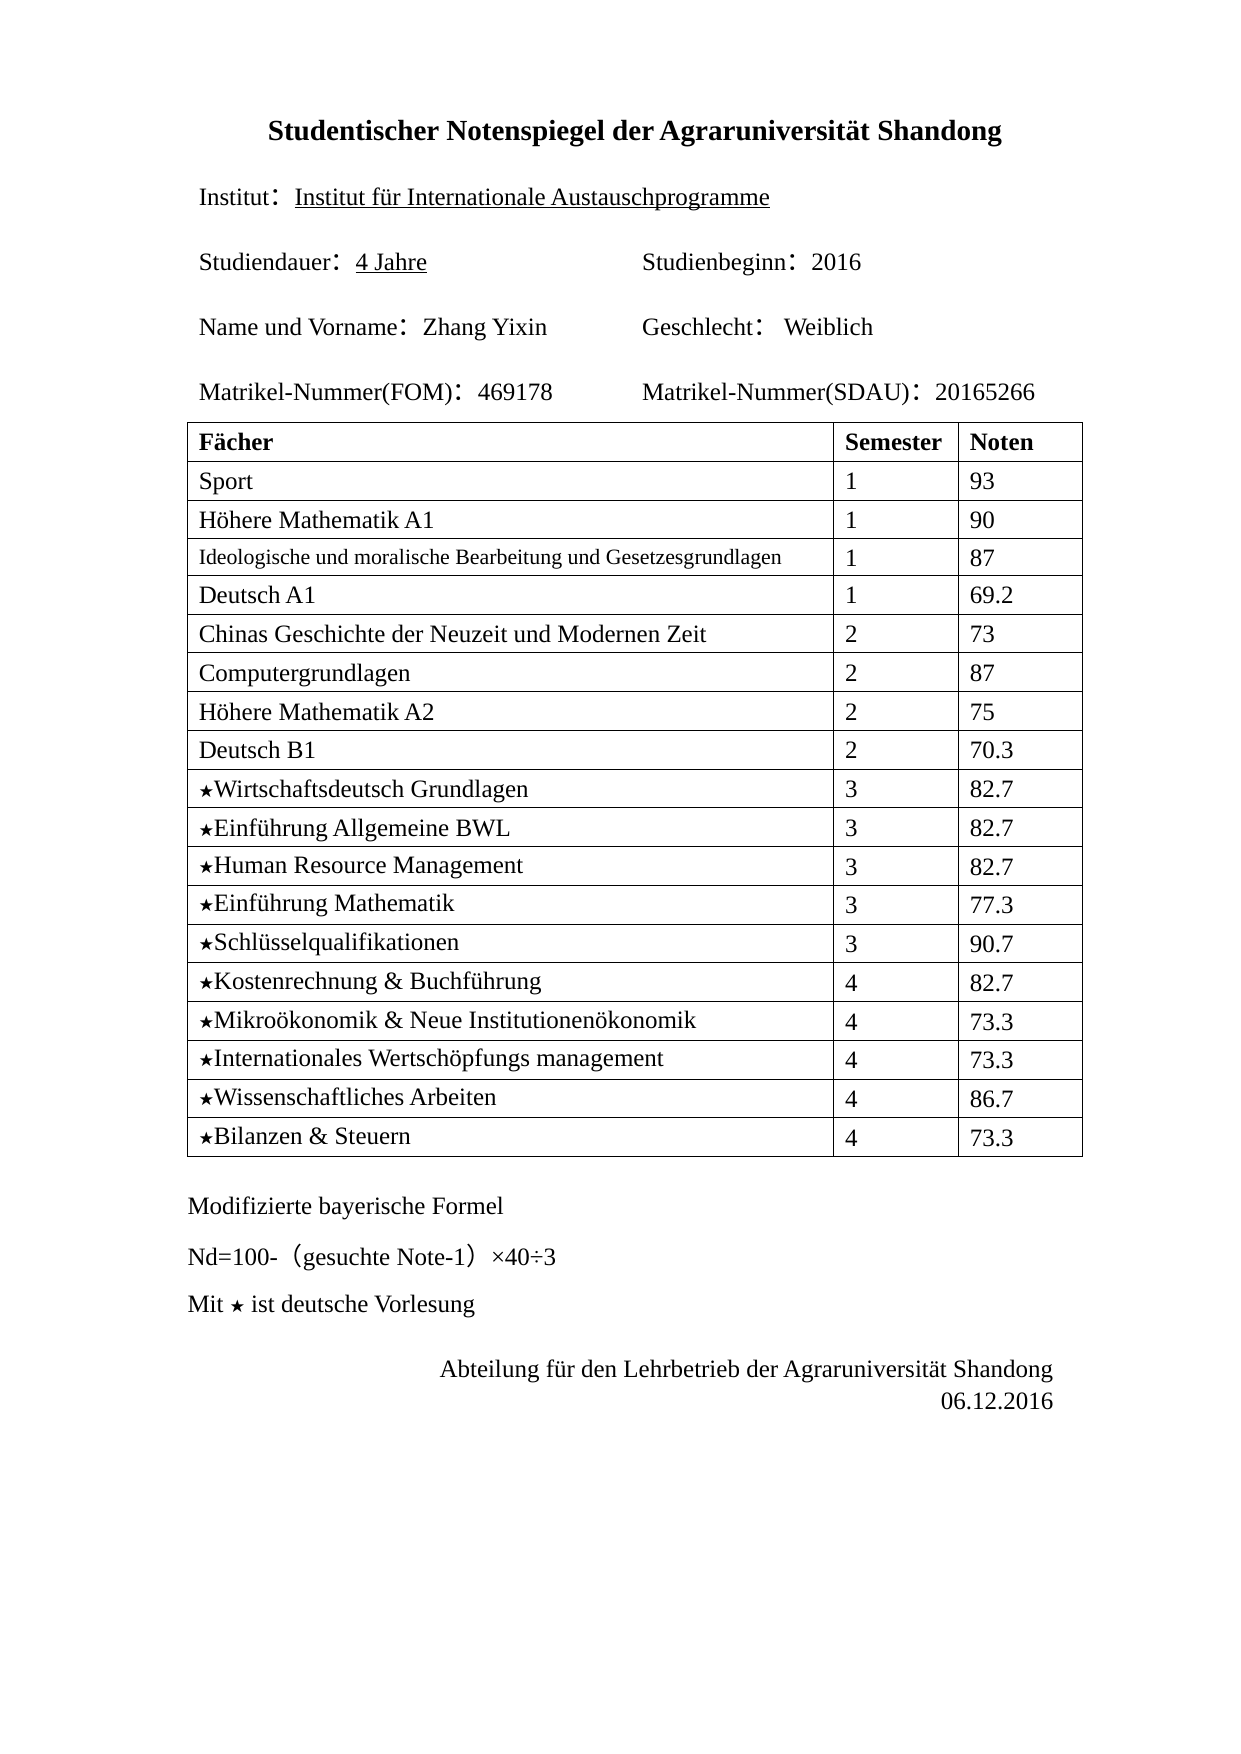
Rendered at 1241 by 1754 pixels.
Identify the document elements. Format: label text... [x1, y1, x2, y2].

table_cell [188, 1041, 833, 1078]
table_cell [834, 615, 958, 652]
text Modifizierte bayerische Formel [187, 1189, 1053, 1222]
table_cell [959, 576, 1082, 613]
text 06.12.2016 [187, 1384, 1053, 1417]
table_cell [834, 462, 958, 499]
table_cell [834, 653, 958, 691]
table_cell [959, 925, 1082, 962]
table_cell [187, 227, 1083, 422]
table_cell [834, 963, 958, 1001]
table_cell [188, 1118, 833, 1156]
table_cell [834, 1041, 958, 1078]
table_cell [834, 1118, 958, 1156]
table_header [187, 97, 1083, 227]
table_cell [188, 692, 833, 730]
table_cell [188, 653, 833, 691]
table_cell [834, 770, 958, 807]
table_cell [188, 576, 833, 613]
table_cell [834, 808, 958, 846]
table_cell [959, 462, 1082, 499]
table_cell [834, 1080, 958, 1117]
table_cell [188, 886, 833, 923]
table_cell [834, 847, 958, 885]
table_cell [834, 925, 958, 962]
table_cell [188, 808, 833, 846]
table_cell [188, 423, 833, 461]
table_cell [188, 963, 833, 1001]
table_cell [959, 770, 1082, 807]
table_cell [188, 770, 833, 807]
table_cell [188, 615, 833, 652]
text Nd=100-（gesuchte Note-1）×40÷3 [187, 1222, 1053, 1287]
text Abteilung für den Lehrbetrieb der Agraruniversität Shandong [395, 1352, 1053, 1384]
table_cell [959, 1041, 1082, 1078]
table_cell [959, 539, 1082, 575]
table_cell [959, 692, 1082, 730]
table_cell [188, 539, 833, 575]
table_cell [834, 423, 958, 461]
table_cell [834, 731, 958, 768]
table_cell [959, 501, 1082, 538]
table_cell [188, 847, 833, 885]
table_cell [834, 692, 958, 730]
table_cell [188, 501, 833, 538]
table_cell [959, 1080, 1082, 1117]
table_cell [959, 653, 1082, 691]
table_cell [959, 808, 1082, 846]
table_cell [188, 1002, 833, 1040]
text Mit ★ ist deutsche Vorlesung [187, 1287, 1053, 1319]
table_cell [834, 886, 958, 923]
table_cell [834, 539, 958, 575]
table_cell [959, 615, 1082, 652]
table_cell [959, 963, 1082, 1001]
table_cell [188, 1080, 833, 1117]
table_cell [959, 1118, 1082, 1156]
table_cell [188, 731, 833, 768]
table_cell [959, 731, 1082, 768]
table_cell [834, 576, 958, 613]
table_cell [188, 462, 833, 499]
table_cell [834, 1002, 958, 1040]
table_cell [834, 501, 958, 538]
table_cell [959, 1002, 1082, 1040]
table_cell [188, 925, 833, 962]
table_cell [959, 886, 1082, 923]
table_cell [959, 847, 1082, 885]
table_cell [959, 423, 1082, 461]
